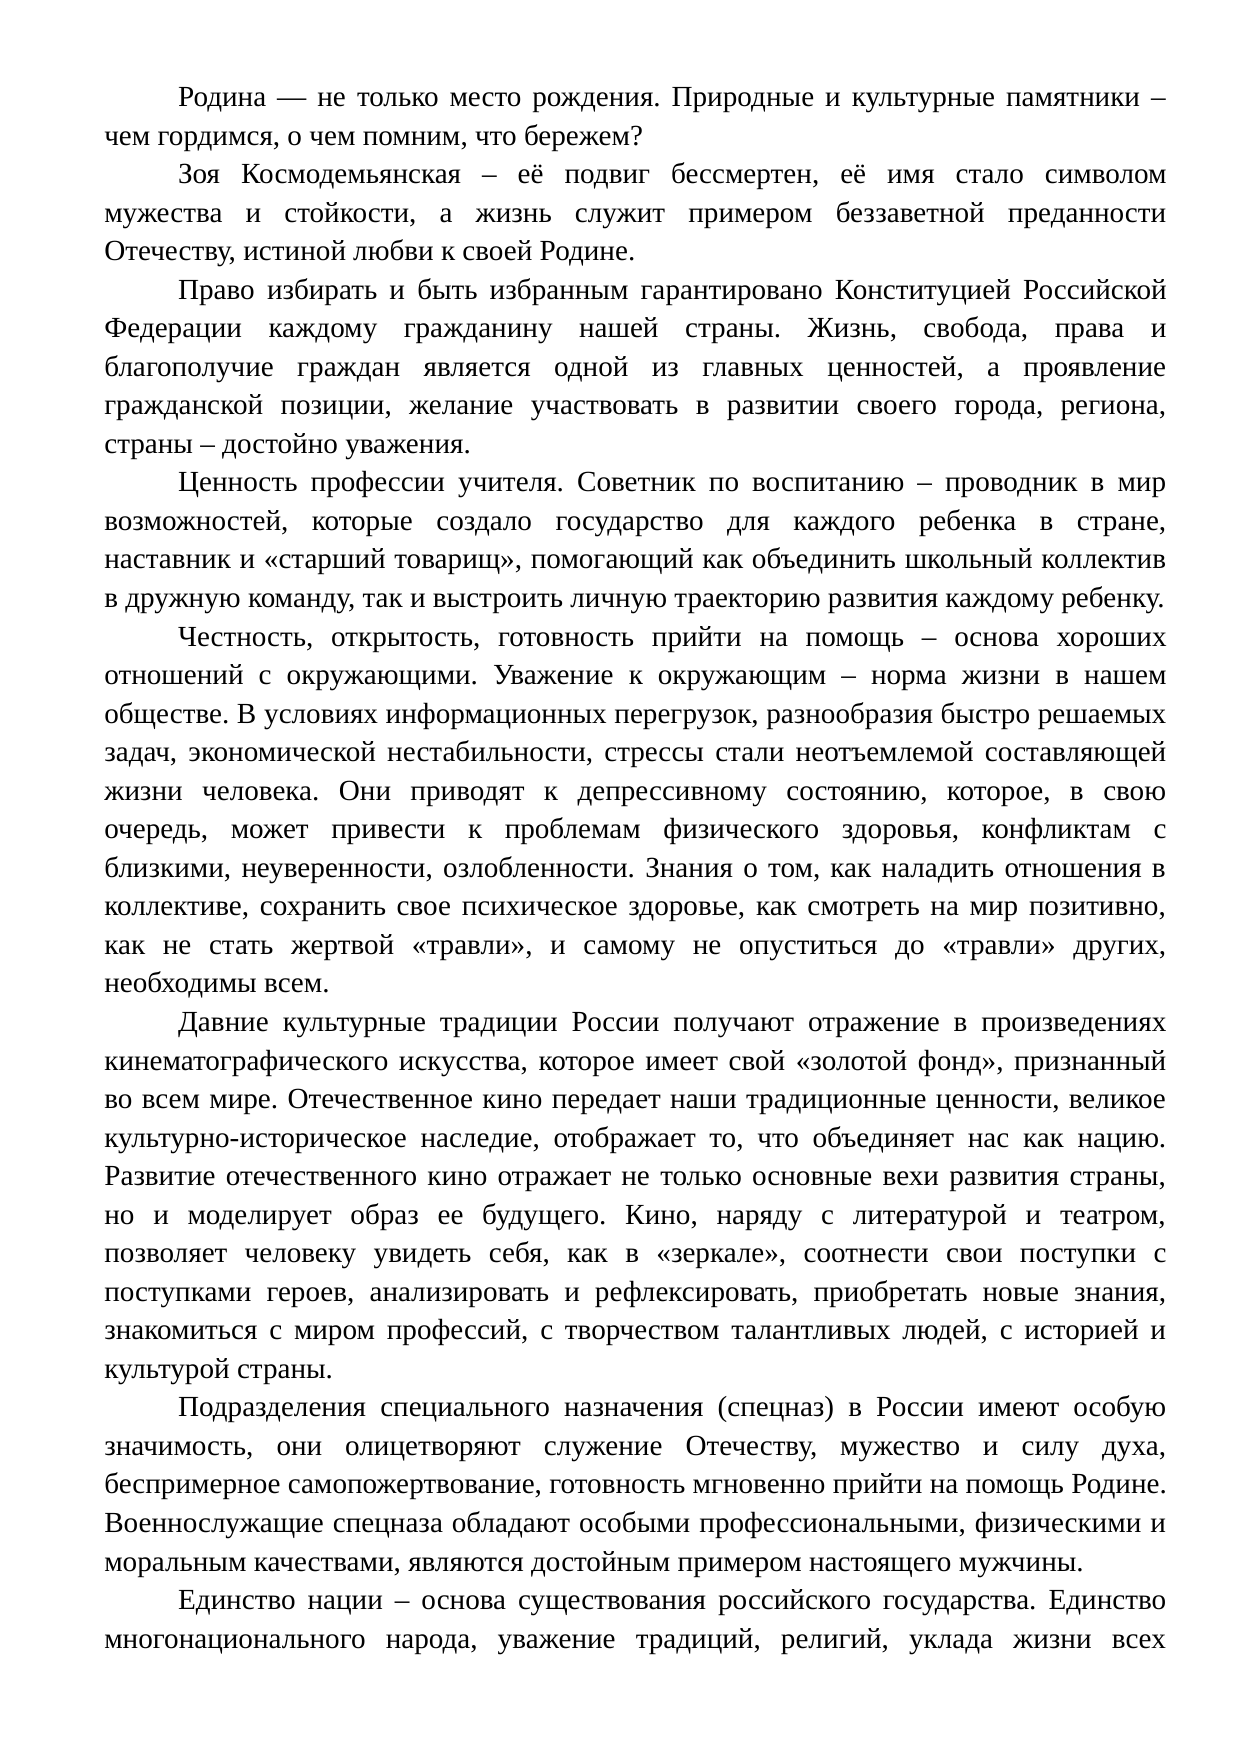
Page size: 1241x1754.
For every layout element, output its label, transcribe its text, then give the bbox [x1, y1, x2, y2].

text Право избирать и быть избранным гарантировано Конституцией Российской Федерации каждому гражданину нашей страны. Жизнь, свобода, права и благополучие граждан является одной из главных ценностей, а проявление гражданской позиции, желание участвовать в развитии своего города, региона, страны – достойно уважения. [104, 272, 1167, 459]
text Подразделения специального назначения (спецназ) в России имеют особую значимость, они олицетворяют служение Отечеству, мужество и силу духа, беспримерное самопожертвование, готовность мгновенно прийти на помощь Родине. Военнослужащие спецназа обладают особыми профессиональными, физическими и моральным качествами, являются достойным примером настоящего мужчины. [104, 1389, 1167, 1577]
text Давние культурные традиции России получают отражение в произведениях кинематографического искусства, которое имеет свой «золотой фонд», признанный во всем мире. Отечественное кино передает наши традиционные ценности, великое культурно-историческое наследие, отображает то, что объединяет нас как нацию. Развитие отечественного кино отражает не только основные вехи развития страны, но и моделирует образ ее будущего. Кино, наряду с литературой и театром, позволяет человеку увидеть себя, как в «зеркале», соотнести свои поступки с поступками героев, анализировать и рефлексировать, приобретать новые знания, знакомиться с миром профессий, с творчеством талантливых людей, с историей и культурой страны. [104, 1004, 1167, 1384]
text Зоя Космодемьянская – её подвиг бессмертен, её имя стало символом мужества и стойкости, а жизнь служит примером беззаветной преданности Отечеству, истиной любви к своей Родине. [104, 156, 1167, 267]
text Родина — не только место рождения. Природные и культурные памятники – чем гордимся, о чем помним, что бережем? [104, 79, 1167, 151]
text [104, 1582, 1167, 1654]
text Честность, открытость, готовность прийти на помощь – основа хороших отношений с окружающими. Уважение к окружающим – норма жизни в нашем обществе. В условиях информационных перегрузок, разнообразия быстро решаемых задач, экономической нестабильности, стрессы стали неотъемлемой составляющей жизни человека. Они приводят к депрессивному состоянию, которое, в свою очередь, может привести к проблемам физического здоровья, конфликтам с близкими, неуверенности, озлобленности. Знания о том, как наладить отношения в коллективе, сохранить свое психическое здоровье, как смотреть на мир позитивно, как не стать жертвой «травли», и самому не опуститься до «травли» других, необходимы всем. [104, 619, 1167, 999]
text Ценность профессии учителя. Советник по воспитанию – проводник в мир возможностей, которые создало государство для каждого ребенка в стране, наставник и «старший товарищ», помогающий как объединить школьный коллектив в дружную команду, так и выстроить личную траекторию развития каждому ребенку. [104, 464, 1167, 614]
